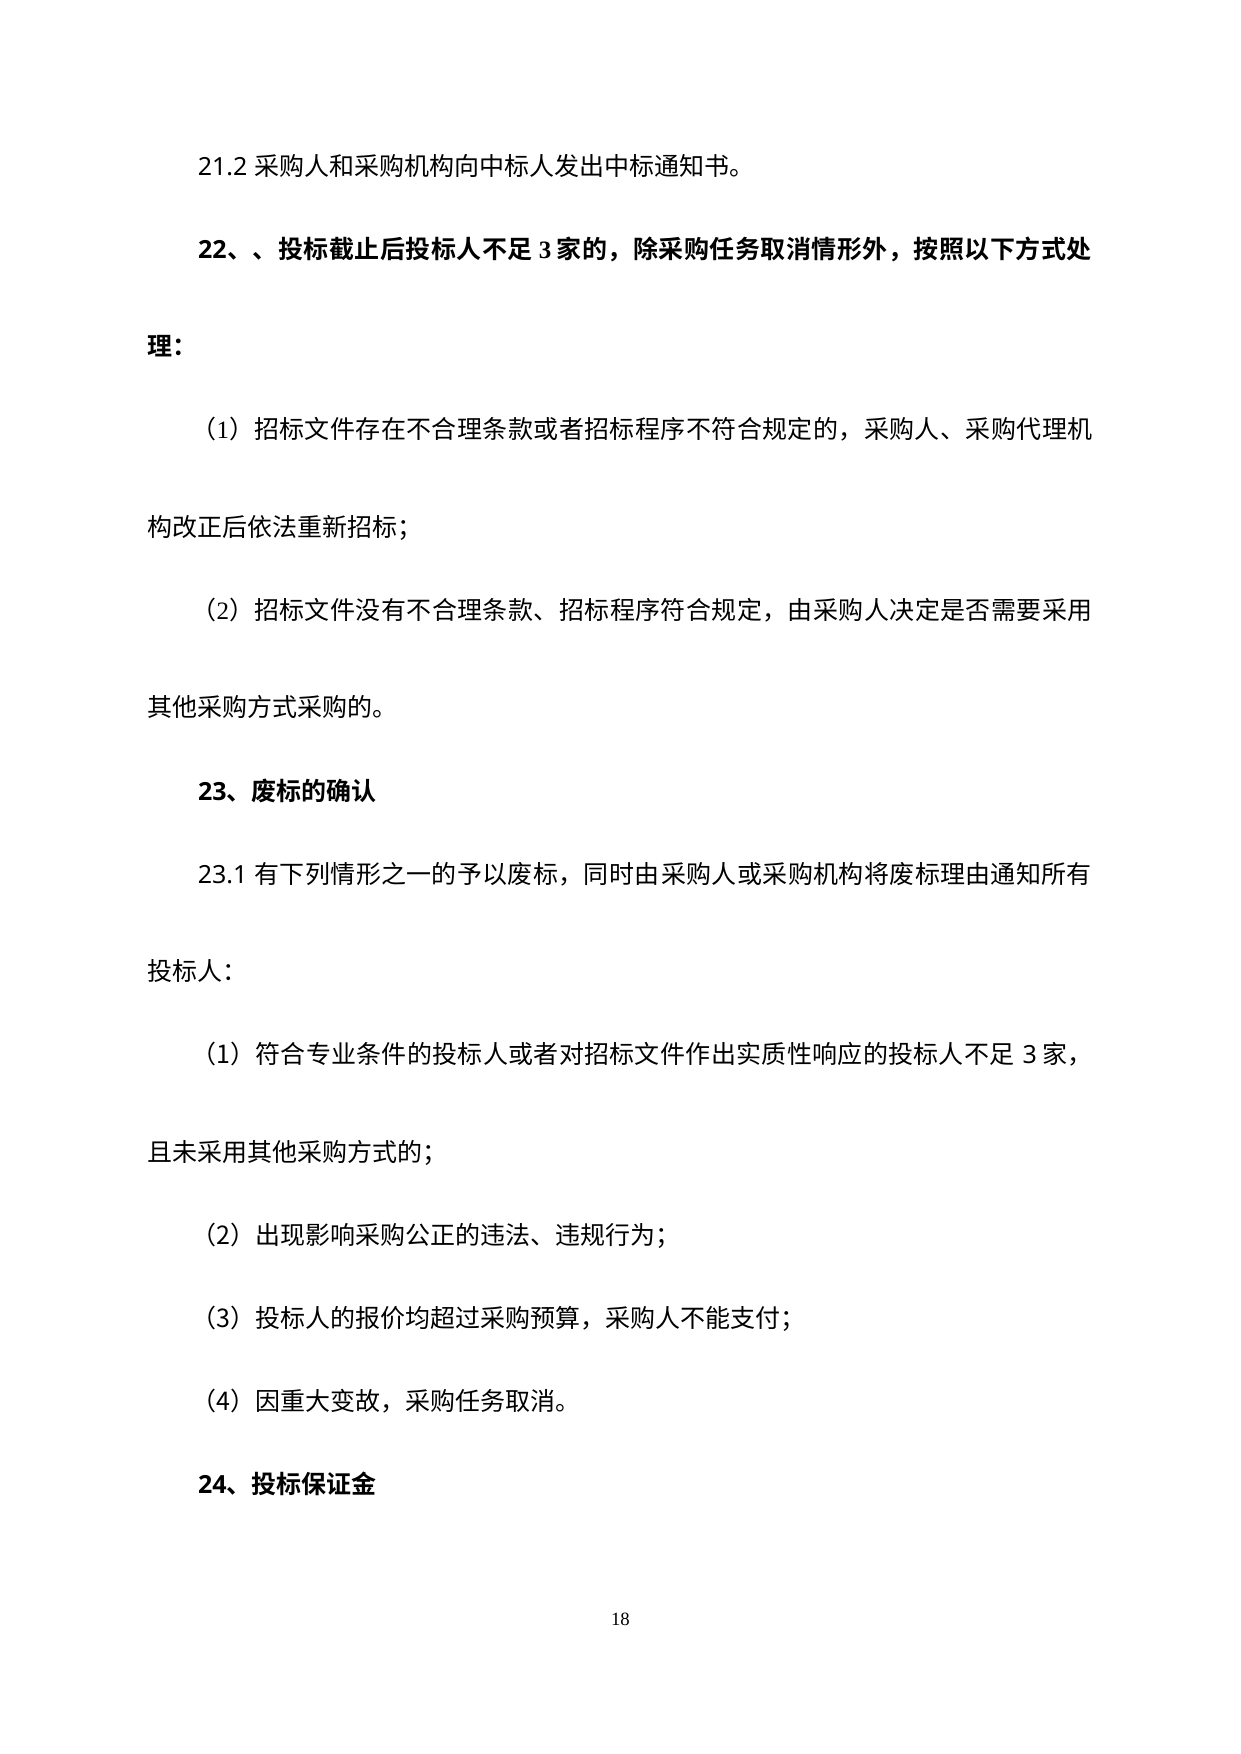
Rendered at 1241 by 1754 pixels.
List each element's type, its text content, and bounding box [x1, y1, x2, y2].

list 招标文件存在不合理条款或者招标程序不符合规定的，采购人、采购代理机构改正后依法重新招标； [148, 395, 1092, 558]
list 因重大变故，采购任务取消。 [148, 1367, 1092, 1432]
list 招标文件没有不合理条款、招标程序符合规定，由采购人决定是否需要采用其他采购方式采购的。 [148, 576, 1092, 738]
list 出现影响采购公正的违法、违规行为； [148, 1201, 1092, 1266]
text 24、投标保证金 [148, 1450, 1092, 1515]
list 符合专业条件的投标人或者对招标文件作出实质性响应的投标人不足3家，且未采用其他采购方式的； [148, 1020, 1092, 1183]
text 23.1 有下列情形之一的予以废标，同时由采购人或采购机构将废标理由通知所有投标人： [148, 840, 1092, 1002]
list 投标人的报价均超过采购预算，采购人不能支付； [148, 1284, 1092, 1349]
text 22、、投标截止后投标人不足3家的，除采购任务取消情形外，按照以下方式处理： [148, 215, 1092, 377]
text 23、废标的确认 [148, 757, 1092, 822]
text 21.2 采购人和采购机构向中标人发出中标通知书。 [148, 132, 1092, 197]
